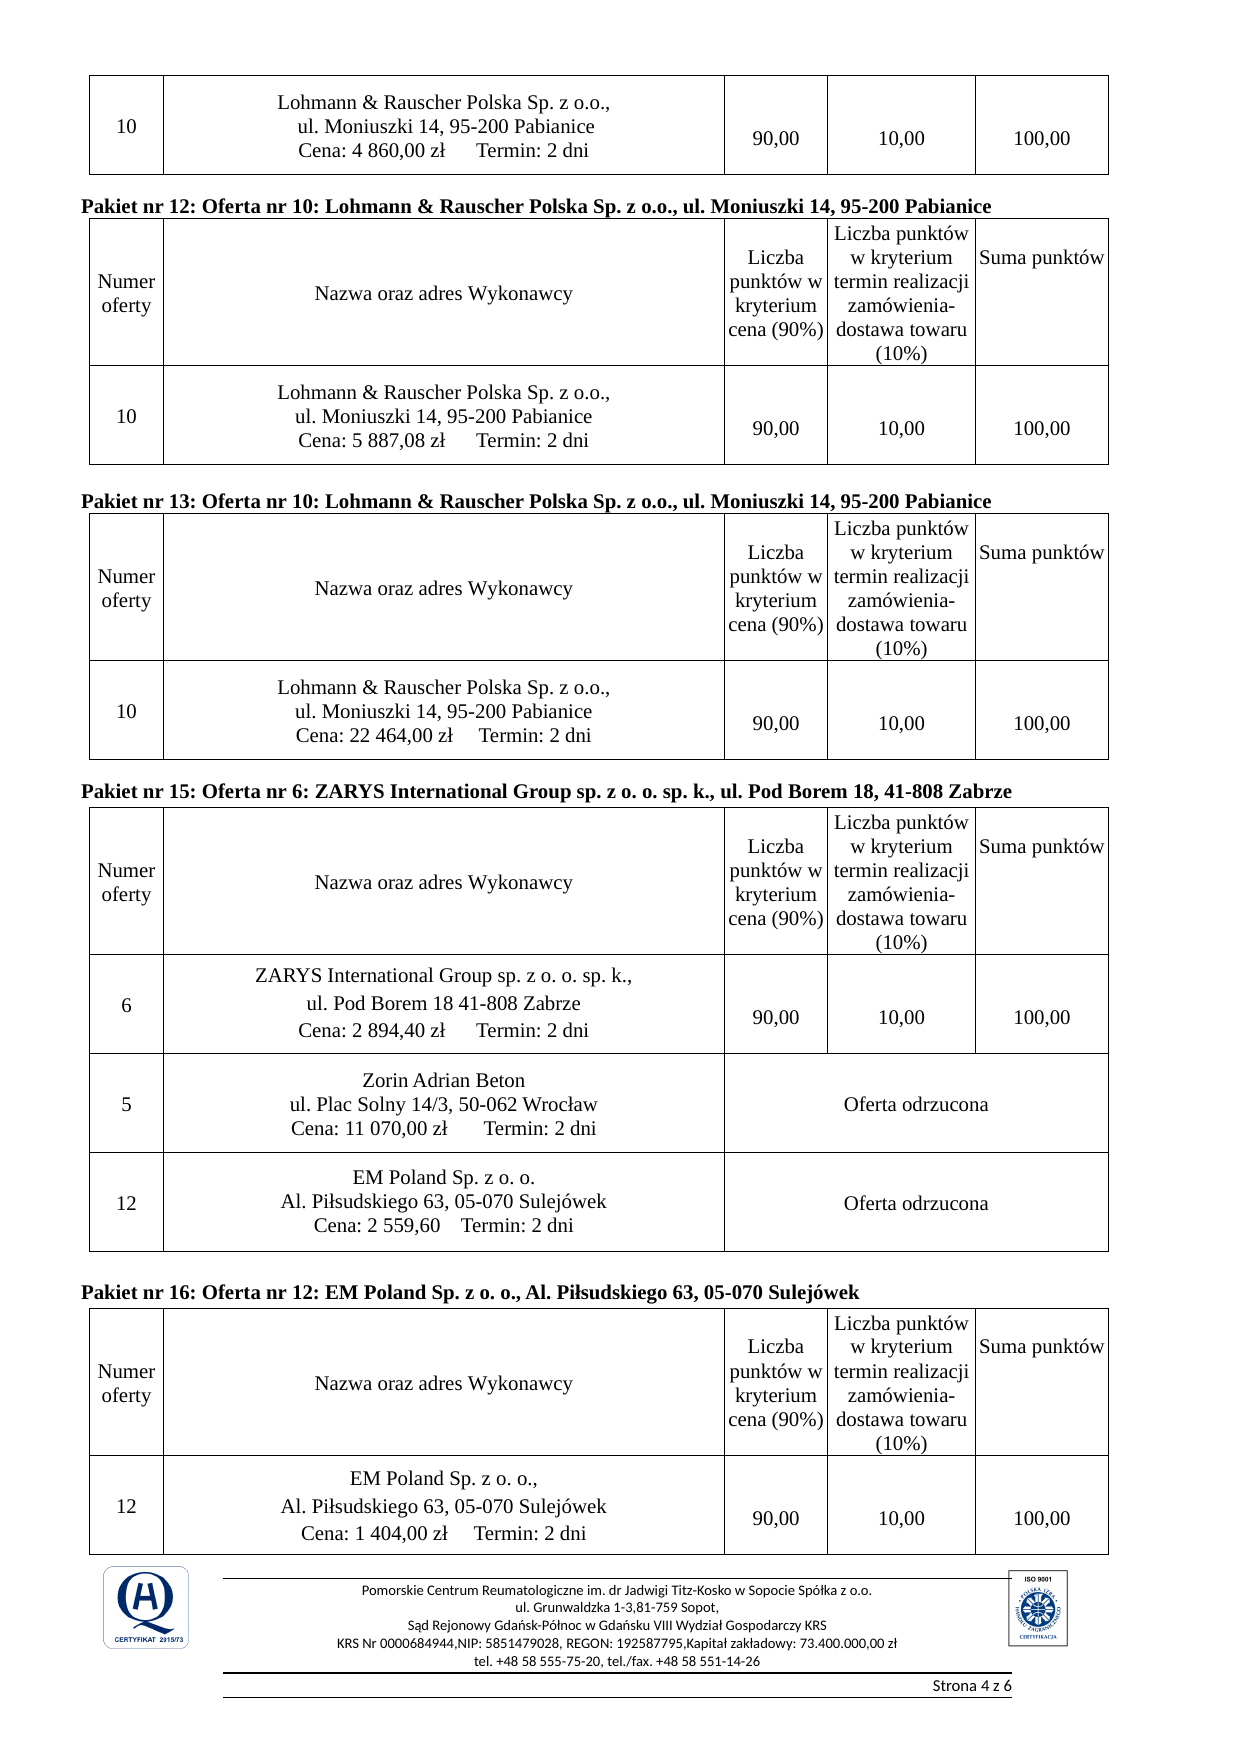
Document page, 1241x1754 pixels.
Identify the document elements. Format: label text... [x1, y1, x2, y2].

picture [103, 1566, 189, 1649]
picture [1006, 1568, 1070, 1649]
